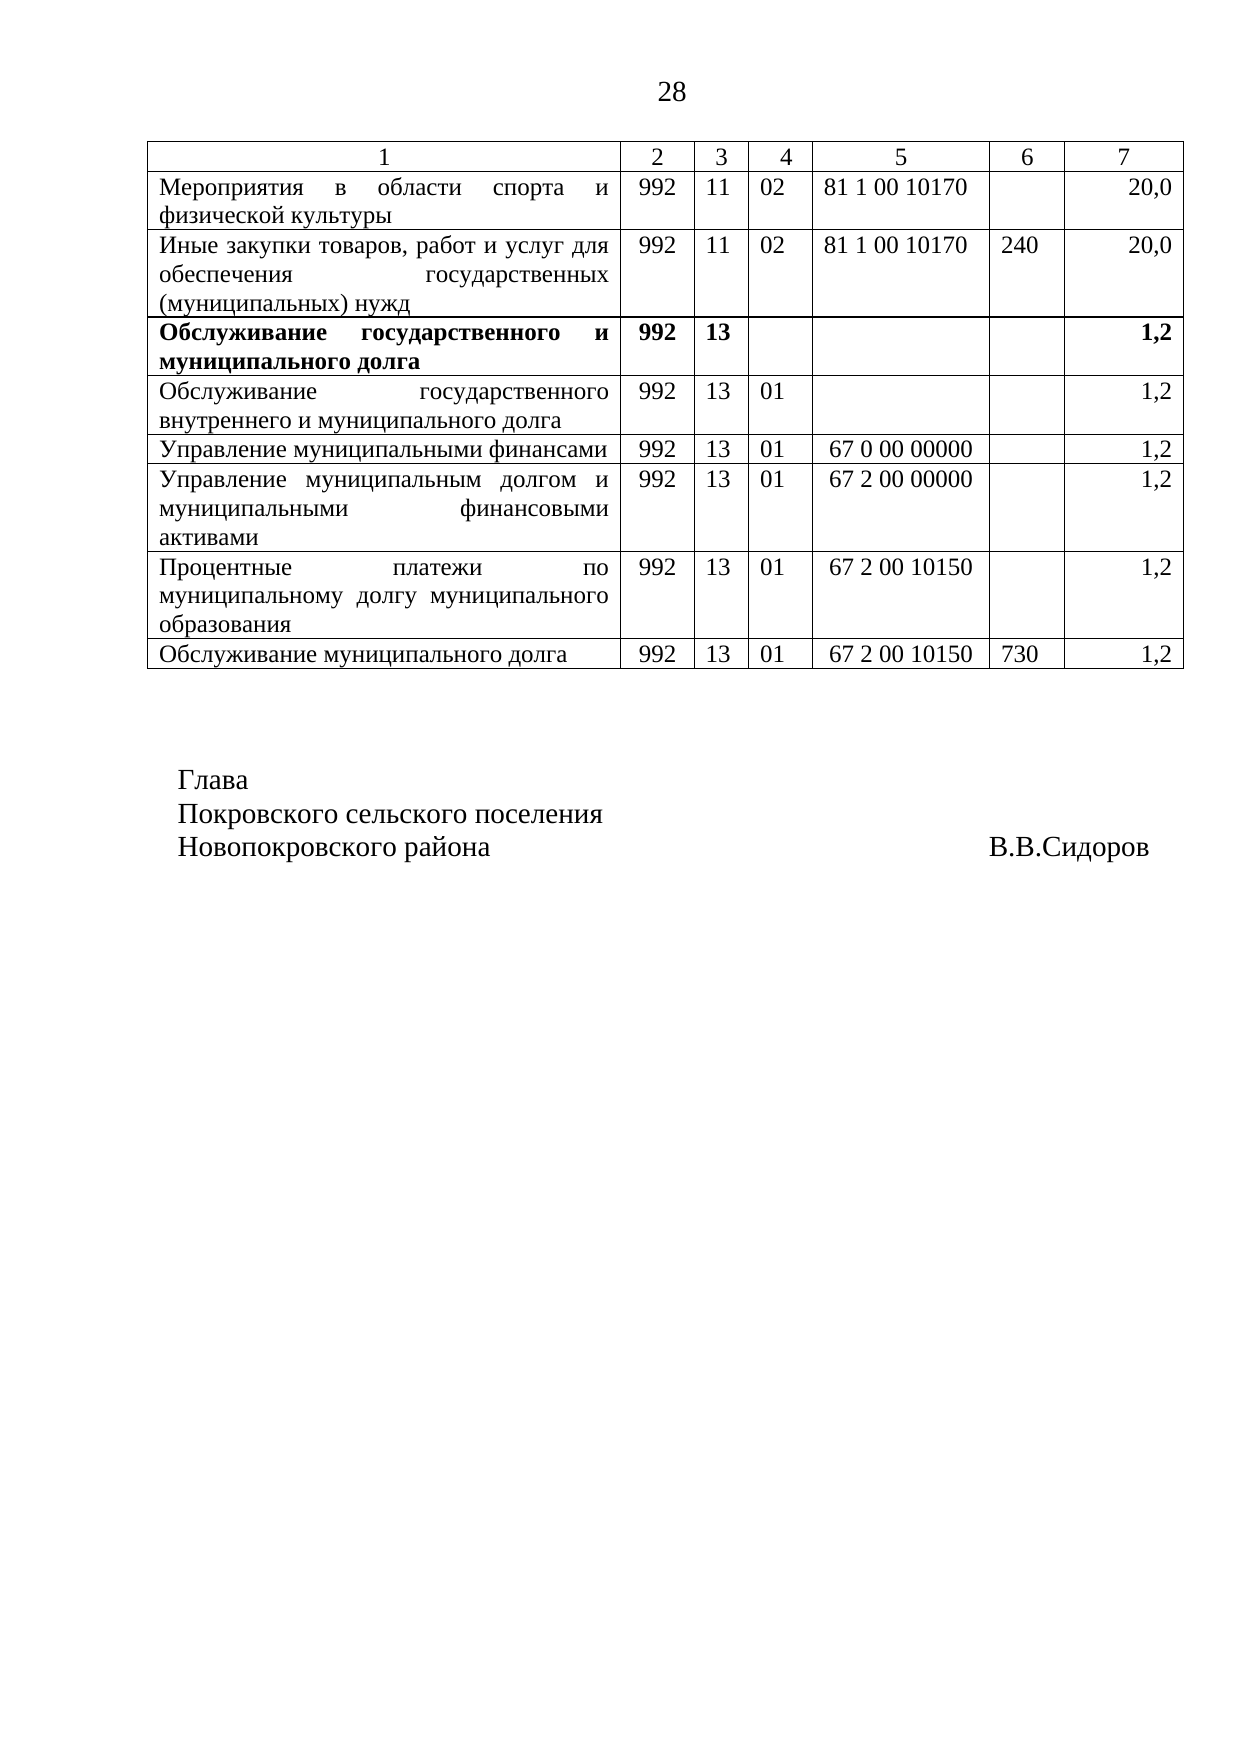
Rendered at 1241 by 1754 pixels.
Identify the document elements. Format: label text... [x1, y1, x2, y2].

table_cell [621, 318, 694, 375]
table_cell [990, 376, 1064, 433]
text Покровского сельского поселения [177, 796, 1167, 829]
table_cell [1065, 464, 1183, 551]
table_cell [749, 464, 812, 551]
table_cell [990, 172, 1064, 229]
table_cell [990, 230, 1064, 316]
table_header 2 [621, 142, 694, 171]
text Новопокровского района В.В.Сидоров [177, 829, 1167, 863]
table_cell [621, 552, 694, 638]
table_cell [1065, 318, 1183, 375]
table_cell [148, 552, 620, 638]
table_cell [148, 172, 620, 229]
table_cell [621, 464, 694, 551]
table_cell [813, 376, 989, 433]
table_header 3 [695, 142, 748, 171]
table_header 1 [148, 142, 620, 171]
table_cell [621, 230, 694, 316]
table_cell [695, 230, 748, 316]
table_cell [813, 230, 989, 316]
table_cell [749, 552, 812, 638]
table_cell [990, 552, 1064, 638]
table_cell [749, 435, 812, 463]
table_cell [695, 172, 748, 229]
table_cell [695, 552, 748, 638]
text Глава [177, 762, 1167, 796]
table_header 4 [749, 142, 812, 171]
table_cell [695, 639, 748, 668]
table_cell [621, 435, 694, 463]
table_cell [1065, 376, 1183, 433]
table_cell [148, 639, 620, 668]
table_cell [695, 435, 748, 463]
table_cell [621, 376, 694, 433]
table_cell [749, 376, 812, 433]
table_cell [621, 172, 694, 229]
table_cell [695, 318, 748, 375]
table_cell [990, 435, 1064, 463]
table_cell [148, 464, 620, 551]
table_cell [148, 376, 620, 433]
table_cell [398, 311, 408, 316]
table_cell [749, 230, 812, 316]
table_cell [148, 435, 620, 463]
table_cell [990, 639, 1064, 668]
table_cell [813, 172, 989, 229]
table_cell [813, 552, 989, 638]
table_header 6 [990, 142, 1064, 171]
table_header 5 [813, 142, 989, 171]
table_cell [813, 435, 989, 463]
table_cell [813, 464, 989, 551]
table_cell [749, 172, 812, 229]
table_header 7 [1065, 142, 1183, 171]
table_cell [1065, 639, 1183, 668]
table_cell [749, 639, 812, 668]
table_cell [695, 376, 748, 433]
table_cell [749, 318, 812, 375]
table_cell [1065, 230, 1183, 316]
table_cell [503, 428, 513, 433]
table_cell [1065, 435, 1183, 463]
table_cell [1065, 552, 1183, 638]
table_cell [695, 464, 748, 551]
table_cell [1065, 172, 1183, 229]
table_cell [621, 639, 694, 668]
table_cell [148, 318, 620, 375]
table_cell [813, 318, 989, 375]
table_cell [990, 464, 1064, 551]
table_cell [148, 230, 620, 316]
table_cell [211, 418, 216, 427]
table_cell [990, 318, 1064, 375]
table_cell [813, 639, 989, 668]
